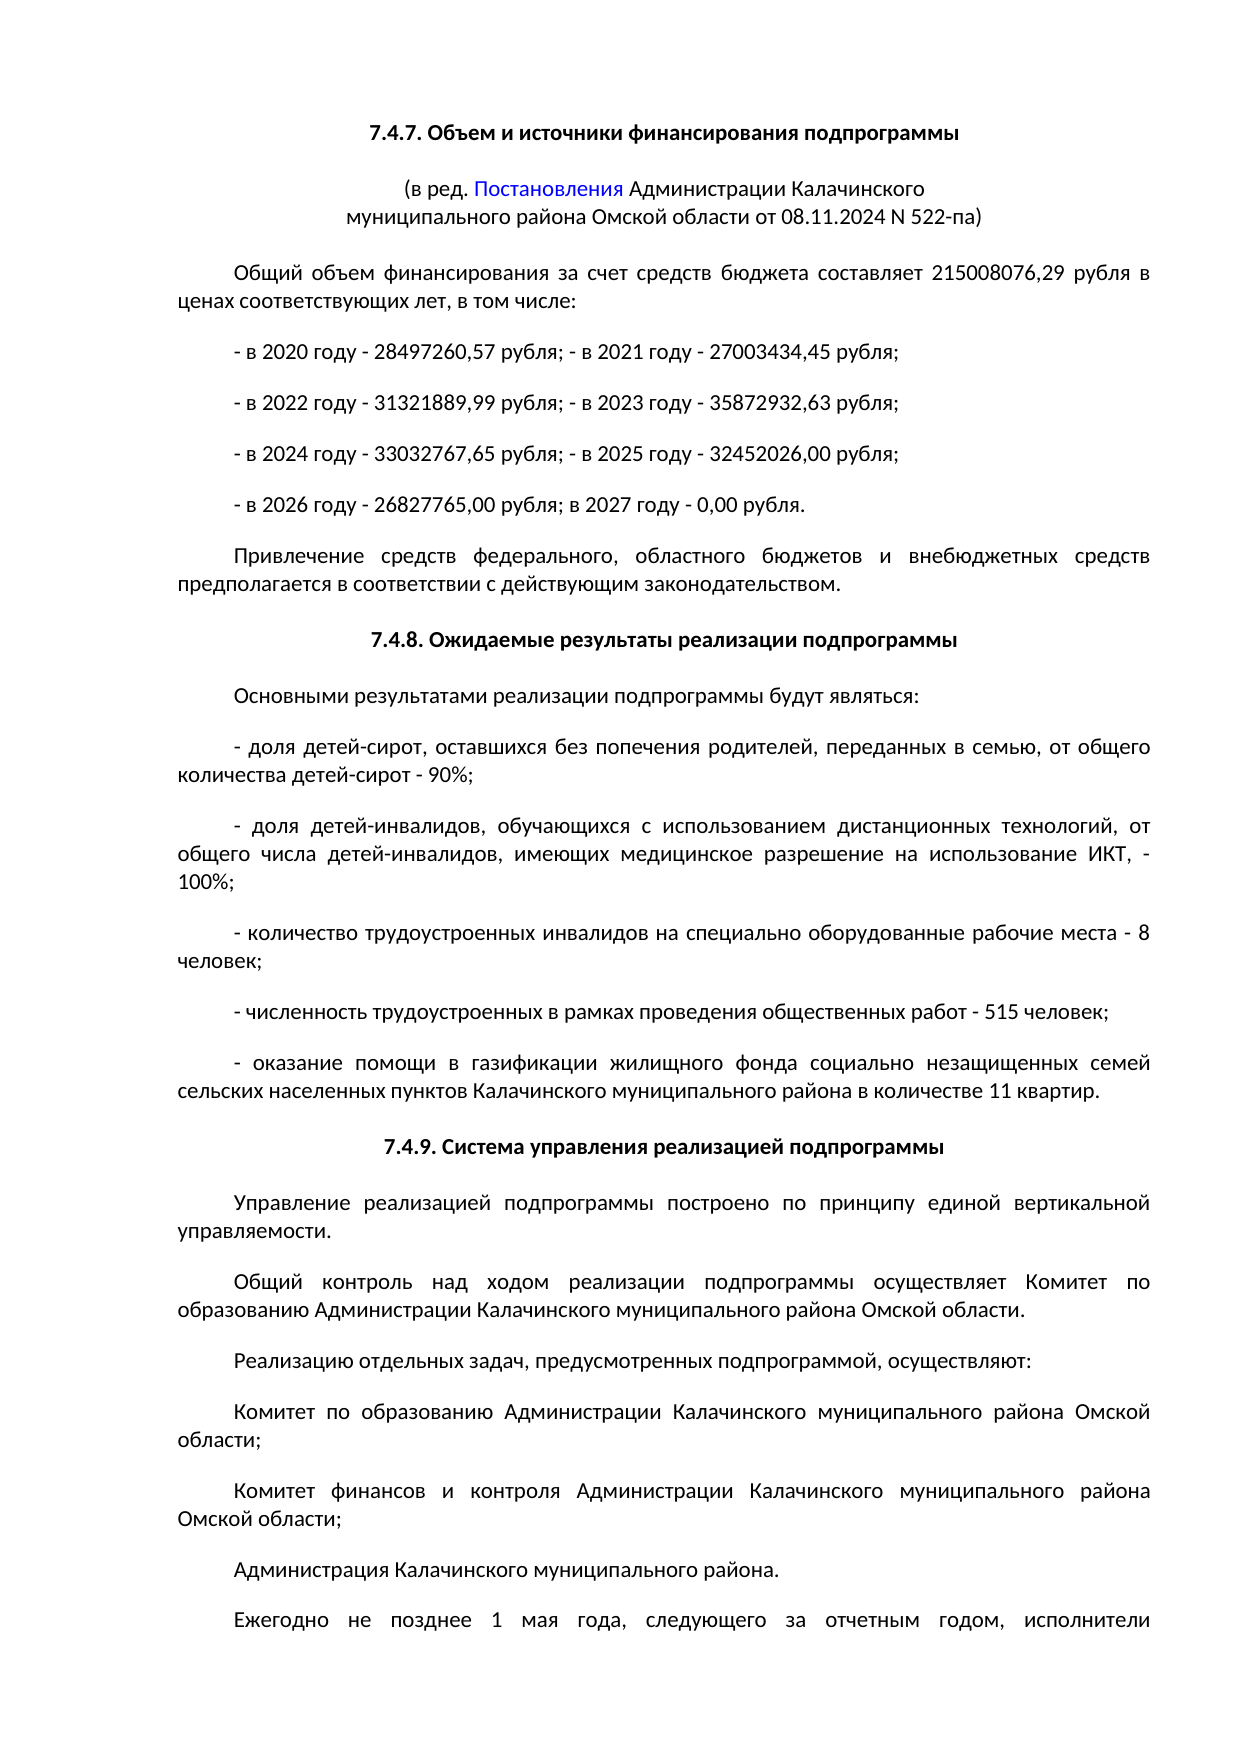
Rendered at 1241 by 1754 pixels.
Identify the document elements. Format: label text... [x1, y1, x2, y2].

text - количество трудоустроенных инвалидов на специально оборудованные рабочие места - 8 человек; [177, 918, 1152, 974]
title 7.4.8. Ожидаемые результаты реализации подпрограммы [177, 625, 1152, 653]
text - оказание помощи в газификации жилищного фонда социально незащищенных семей сельских населенных пунктов Калачинского муниципального района в количестве 11 квартир. [177, 1048, 1152, 1104]
text - в 2026 году - 26827765,00 рубля; в 2027 году - 0,00 рубля. [177, 490, 1152, 518]
text Основными результатами реализации подпрограммы будут являться: [177, 681, 1152, 709]
text - в 2020 году - 28497260,57 рубля; - в 2021 году - 27003434,45 рубля; [177, 337, 1152, 365]
text Общий контроль над ходом реализации подпрограммы осуществляет Комитет по образованию Администрации Калачинского муниципального района Омской области. [177, 1267, 1152, 1323]
text Комитет по образованию Администрации Калачинского муниципального района Омской области; [177, 1397, 1152, 1453]
text Управление реализацией подпрограммы построено по принципу единой вертикальной управляемости. [177, 1188, 1152, 1244]
text муниципального района Омской области от 08.11.2024 N 522-па) [177, 202, 1152, 230]
text Привлечение средств федерального, областного бюджетов и внебюджетных средств предполагается в соответствии с действующим законодательством. [177, 541, 1152, 597]
text (в ред. Постановления Администрации Калачинского [177, 174, 1152, 202]
text Реализацию отдельных задач, предусмотренных подпрограммой, осуществляют: [177, 1346, 1152, 1374]
text - доля детей-сирот, оставшихся без попечения родителей, переданных в семью, от общего количества детей-сирот - 90%; [177, 732, 1152, 788]
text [177, 1606, 1152, 1634]
text Комитет финансов и контроля Администрации Калачинского муниципального района Омской области; [177, 1476, 1152, 1532]
text Администрация Калачинского муниципального района. [177, 1555, 1152, 1583]
title 7.4.7. Объем и источники финансирования подпрограммы [177, 118, 1152, 146]
text Общий объем финансирования за счет средств бюджета составляет 215008076,29 рубля в ценах соответствующих лет, в том числе: [177, 258, 1152, 314]
title 7.4.9. Система управления реализацией подпрограммы [177, 1132, 1152, 1160]
text - доля детей-инвалидов, обучающихся с использованием дистанционных технологий, от общего числа детей-инвалидов, имеющих медицинское разрешение на использование ИКТ, - 100%; [177, 811, 1152, 895]
text - численность трудоустроенных в рамках проведения общественных работ - 515 человек; [177, 997, 1152, 1025]
text - в 2024 году - 33032767,65 рубля; - в 2025 году - 32452026,00 рубля; [177, 439, 1152, 467]
text - в 2022 году - 31321889,99 рубля; - в 2023 году - 35872932,63 рубля; [177, 388, 1152, 416]
